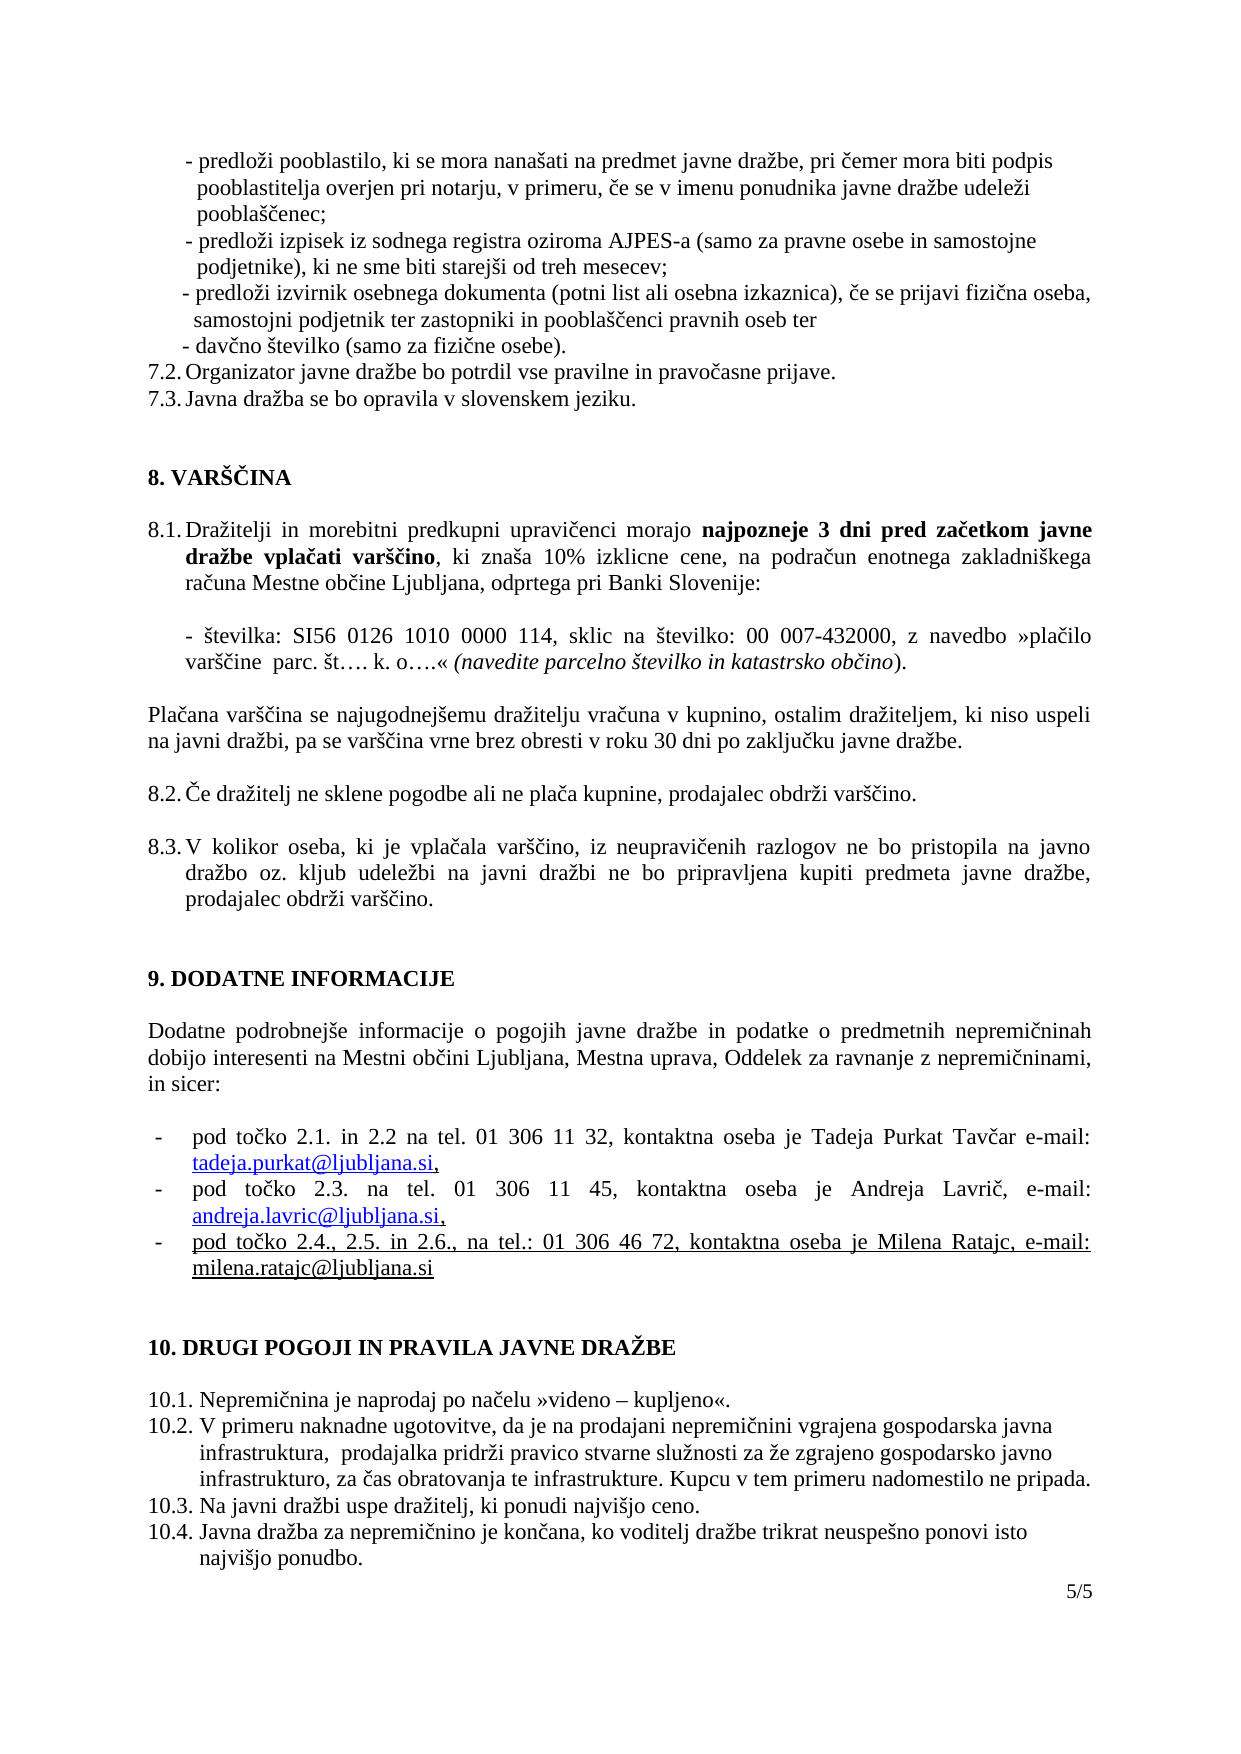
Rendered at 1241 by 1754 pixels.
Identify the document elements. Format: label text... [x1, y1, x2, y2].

list Organizator javne dražbe bo potrdil vse pravilne in pravočasne prijave. [148, 358, 1093, 385]
text - predloži izvirnik osebnega dokumenta (potni list ali osebna izkaznica), če se prijavi fizična oseba, [148, 279, 1093, 306]
list pod točko 2.3. na tel. 01 306 11 45, kontaktna oseba je Andreja Lavrič, e-mail: andreja.lavric@ljubljana.si, [154, 1175, 1093, 1228]
text 10.2. V primeru naknadne ugotovitve, da je na prodajani nepremičnini vgrajena gospodarska javna [148, 1413, 1093, 1439]
list Če dražitelj ne sklene pogodbe ali ne plača kupnine, prodajalec obdrži varščino. [148, 780, 1093, 806]
text pooblaščenec; [171, 200, 1093, 227]
list pod točko 2.1. in 2.2 na tel. 01 306 11 32, kontaktna oseba je Tadeja Purkat Tavčar e-mail: tadeja.purkat@ljubljana.si, [154, 1123, 1093, 1175]
text najvišjo ponudbo. [148, 1544, 1093, 1571]
text 8. VARŠČINA [148, 464, 1093, 490]
text samostojni podjetnik ter zastopniki in pooblaščenci pravnih oseb ter [148, 306, 1093, 332]
text 9. DODATNE INFORMACIJE [148, 964, 1093, 991]
text pooblastitelja overjen pri notarju, v primeru, če se v imenu ponudnika javne dražbe udeleži [171, 174, 1093, 200]
text - predloži izpisek iz sodnega registra oziroma AJPES-a (samo za pravne osebe in samostojne [185, 227, 1093, 253]
text 10.4. Javna dražba za nepremičnino je končana, ko voditelj dražbe trikrat neuspešno ponovi isto [148, 1518, 1093, 1544]
text podjetnike), ki ne sme biti starejši od treh mesecev; [185, 253, 1093, 279]
text 10. DRUGI POGOJI IN PRAVILA JAVNE DRAŽBE [148, 1333, 1093, 1360]
text Plačana varščina se najugodnejšemu dražitelju vračuna v kupnino, ostalim dražiteljem, ki niso uspeli na javni dražbi, pa se varščina vrne brez obresti v roku 30 dni po zaključku javne dražbe. [148, 701, 1093, 754]
list pod točko 2.4., 2.5. in 2.6., na tel.: 01 306 46 72, kontaktna oseba je Milena Ratajc, e-mail: milena.ratajc@ljubljana.si [154, 1228, 1093, 1281]
text 10.1. Nepremičnina je naprodaj po načelu »videno – kupljeno«. [148, 1386, 1093, 1413]
list Dražitelji in morebitni predkupni upravičenci morajo najpozneje 3 dni pred začetkom javne dražbe vplačati varščino, ki znaša 10% izklicne cene, na podračun enotnega zakladniškega računa Mestne občine Ljubljana, odprtega pri Banki Slovenije: [148, 517, 1093, 596]
text - davčno številko (samo za fizične osebe). [148, 332, 1093, 358]
text infrastrukturo, za čas obratovanja te infrastrukture. Kupcu v tem primeru nadomestilo ne pripada. [148, 1465, 1093, 1492]
text - predloži pooblastilo, ki se mora nanašati na predmet javne dražbe, pri čemer mora biti podpis [185, 148, 1093, 174]
list V kolikor oseba, ki je vplačala varščino, iz neupravičenih razlogov ne bo pristopila na javno dražbo oz. kljub udeležbi na javni dražbi ne bo pripravljena kupiti predmeta javne dražbe, prodajalec obdrži varščino. [148, 833, 1093, 912]
text 10.3. Na javni dražbi uspe dražitelj, ki ponudi najvišjo ceno. [148, 1492, 1093, 1518]
list Javna dražba se bo opravila v slovenskem jeziku. [148, 385, 1093, 411]
text infrastruktura, prodajalka pridrži pravico stvarne služnosti za že zgrajeno gospodarsko javno [148, 1439, 1093, 1465]
text Dodatne podrobnejše informacije o pogojih javne dražbe in podatke o predmetnih nepremičninah dobijo interesenti na Mestni občini Ljubljana, Mestna uprava, Oddelek za ravnanje z nepremičninami, in sicer: [148, 1017, 1093, 1096]
text - številka: SI56 0126 1010 0000 114, sklic na številko: 00 007-432000, z navedbo »plačilo varščine parc. št…. k. o….« (navedite parcelno številko in katastrsko občino). [185, 622, 1093, 675]
